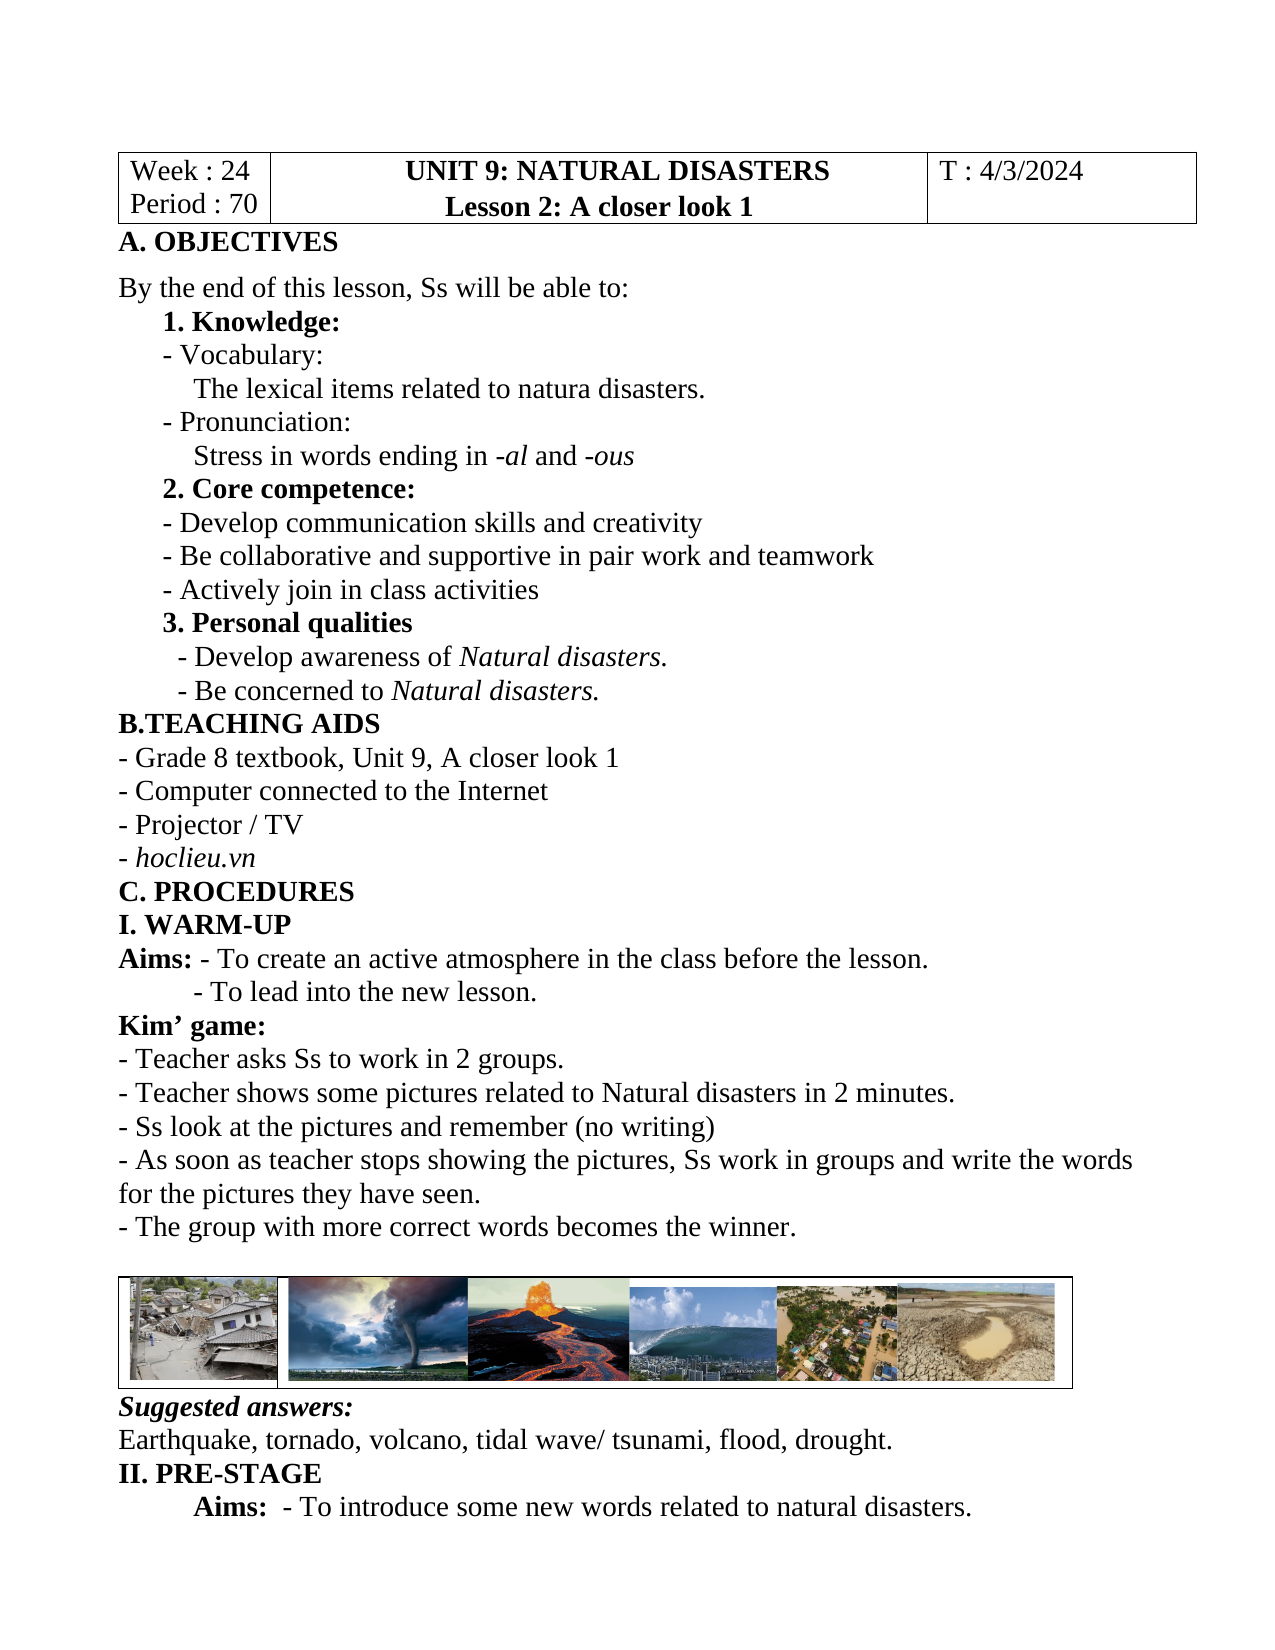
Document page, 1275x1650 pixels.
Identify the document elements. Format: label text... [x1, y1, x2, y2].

table_header UNIT 9: NATURAL DISASTERS Lesson 2: A closer look 1 [271, 153, 927, 223]
text 3. Personal qualities [162, 606, 1157, 639]
text - Computer connected to the Internet [118, 773, 1157, 807]
text The lexical items related to natura disasters. [118, 371, 1157, 404]
text Earthquake, tornado, volcano, tidal wave/ tsunami, flood, drought. [118, 1422, 1157, 1456]
text Kim’ game: [118, 1008, 1157, 1042]
text By the end of this lesson, Ss will be able to: [118, 270, 1157, 304]
table_header [119, 1278, 277, 1388]
text - As soon as teacher stops showing the pictures, Ss work in groups and write the words for the pictures they have seen. [118, 1142, 1157, 1209]
picture [288, 1277, 1055, 1381]
text - Develop awareness of Natural disasters. [118, 639, 1157, 673]
text Aims: - To create an active atmosphere in the class before the lesson. [118, 941, 1157, 974]
text 1. Knowledge: [162, 304, 1157, 337]
text - Be collaborative and supportive in pair work and teamwork [162, 538, 1157, 572]
text Aims: - To introduce some new words related to natural disasters. [118, 1489, 1157, 1523]
text - Be concerned to Natural disasters. [118, 673, 1157, 706]
text - Grade 8 textbook, Unit 9, A closer look 1 [118, 740, 1157, 773]
table_header [278, 1278, 1072, 1388]
text - hoclieu.vn [118, 840, 1157, 874]
text 2. Core competence: [162, 471, 1157, 505]
text - Projector / TV [118, 807, 1157, 840]
text - Pronunciation: [162, 404, 1157, 438]
text - To lead into the new lesson. [118, 974, 1157, 1008]
table_header T : 4/3/2024 [928, 153, 1196, 223]
text - Actively join in class activities [162, 572, 1157, 606]
text - Develop communication skills and creativity [162, 505, 1157, 538]
text B.TEACHING AIDS [118, 706, 1157, 740]
text - Teacher asks Ss to work in 2 groups. [118, 1042, 1157, 1075]
text - Ss look at the pictures and remember (no writing) [118, 1109, 1157, 1142]
text A. OBJECTIVES [118, 224, 1157, 258]
text Stress in words ending in -al and -ous [162, 438, 1157, 471]
text - Vocabulary: [162, 337, 1157, 371]
text Suggested answers: [118, 1389, 1157, 1422]
table_header Week : 24 Period : 70 [119, 153, 270, 223]
picture [129, 1277, 278, 1380]
text I. WARM-UP [118, 907, 1157, 941]
text - The group with more correct words becomes the winner. [118, 1209, 1157, 1243]
text C. PROCEDURES [118, 874, 1157, 907]
text II. PRE-STAGE [118, 1456, 1157, 1489]
text - Teacher shows some pictures related to Natural disasters in 2 minutes. [118, 1075, 1157, 1109]
